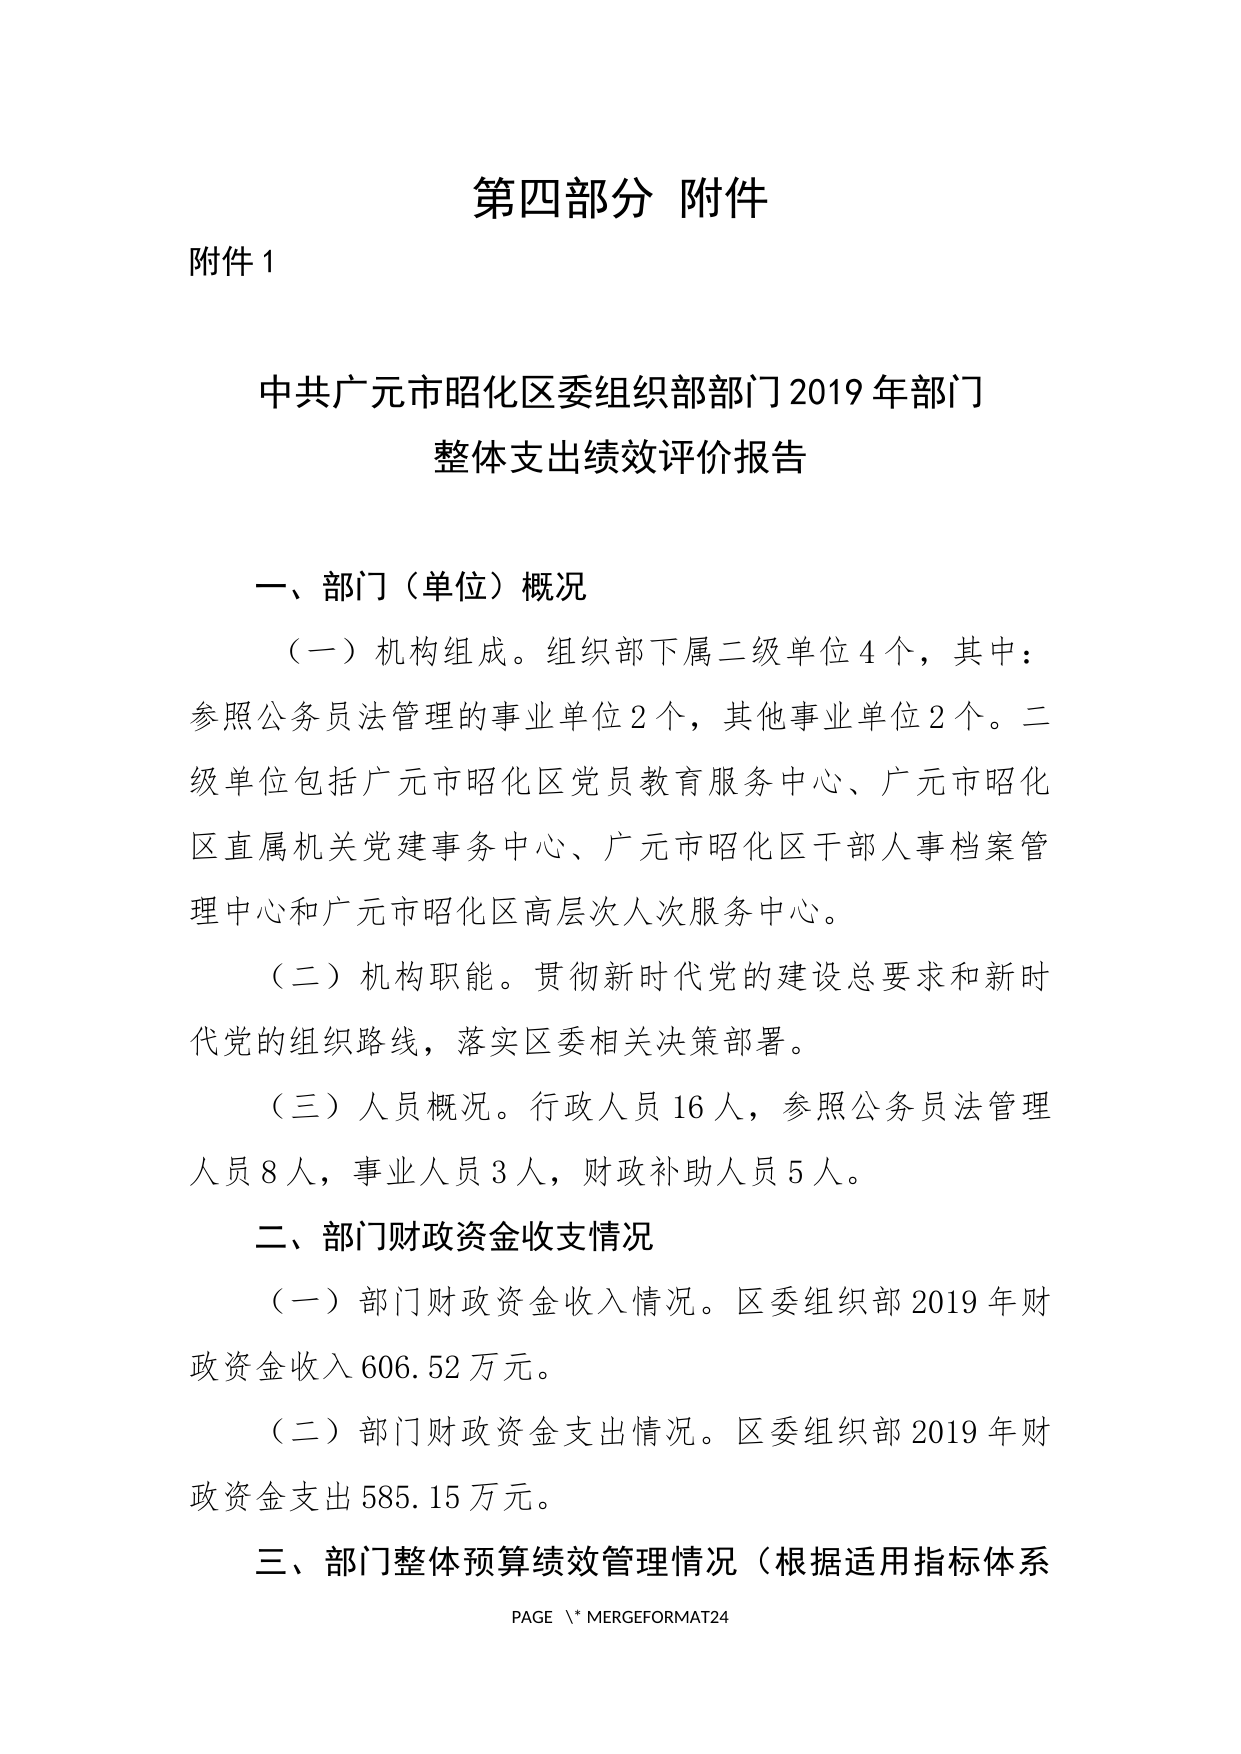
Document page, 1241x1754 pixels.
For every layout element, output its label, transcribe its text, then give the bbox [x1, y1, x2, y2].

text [187, 1527, 1053, 1592]
text （二）部门财政资金支出情况。区委组织部2019年财政资金支出585.15万元。 [187, 1397, 1053, 1527]
text （三）人员概况。行政人员16人，参照公务员法管理人员8人，事业人员3人，财政补助人员5人。 [187, 1072, 1053, 1202]
text （一）部门财政资金收入情况。区委组织部2019年财政资金收入606.52万元。 [187, 1267, 1053, 1397]
text 中共广元市昭化区委组织部部门2019年部门 整体支出绩效评价报告 [187, 357, 1053, 487]
text （二）机构职能。贯彻新时代党的建设总要求和新时代党的组织路线，落实区委相关决策部署。 [187, 942, 1053, 1072]
text 二、部门财政资金收支情况 [187, 1202, 1053, 1267]
text 附件1 [187, 227, 1053, 292]
text 第四部分 附件 [187, 162, 1053, 227]
text （一）机构组成。组织部下属二级单位4个，其中：参照公务员法管理的事业单位2个，其他事业单位2个。二级单位包括广元市昭化区党员教育服务中心、广元市昭化区直属机关党建事务中心、广元市昭化区干部人事档案管理中心和广元市昭化区高层次人次服务中心。 [187, 617, 1053, 942]
text 一、部门（单位）概况 [187, 552, 1053, 617]
